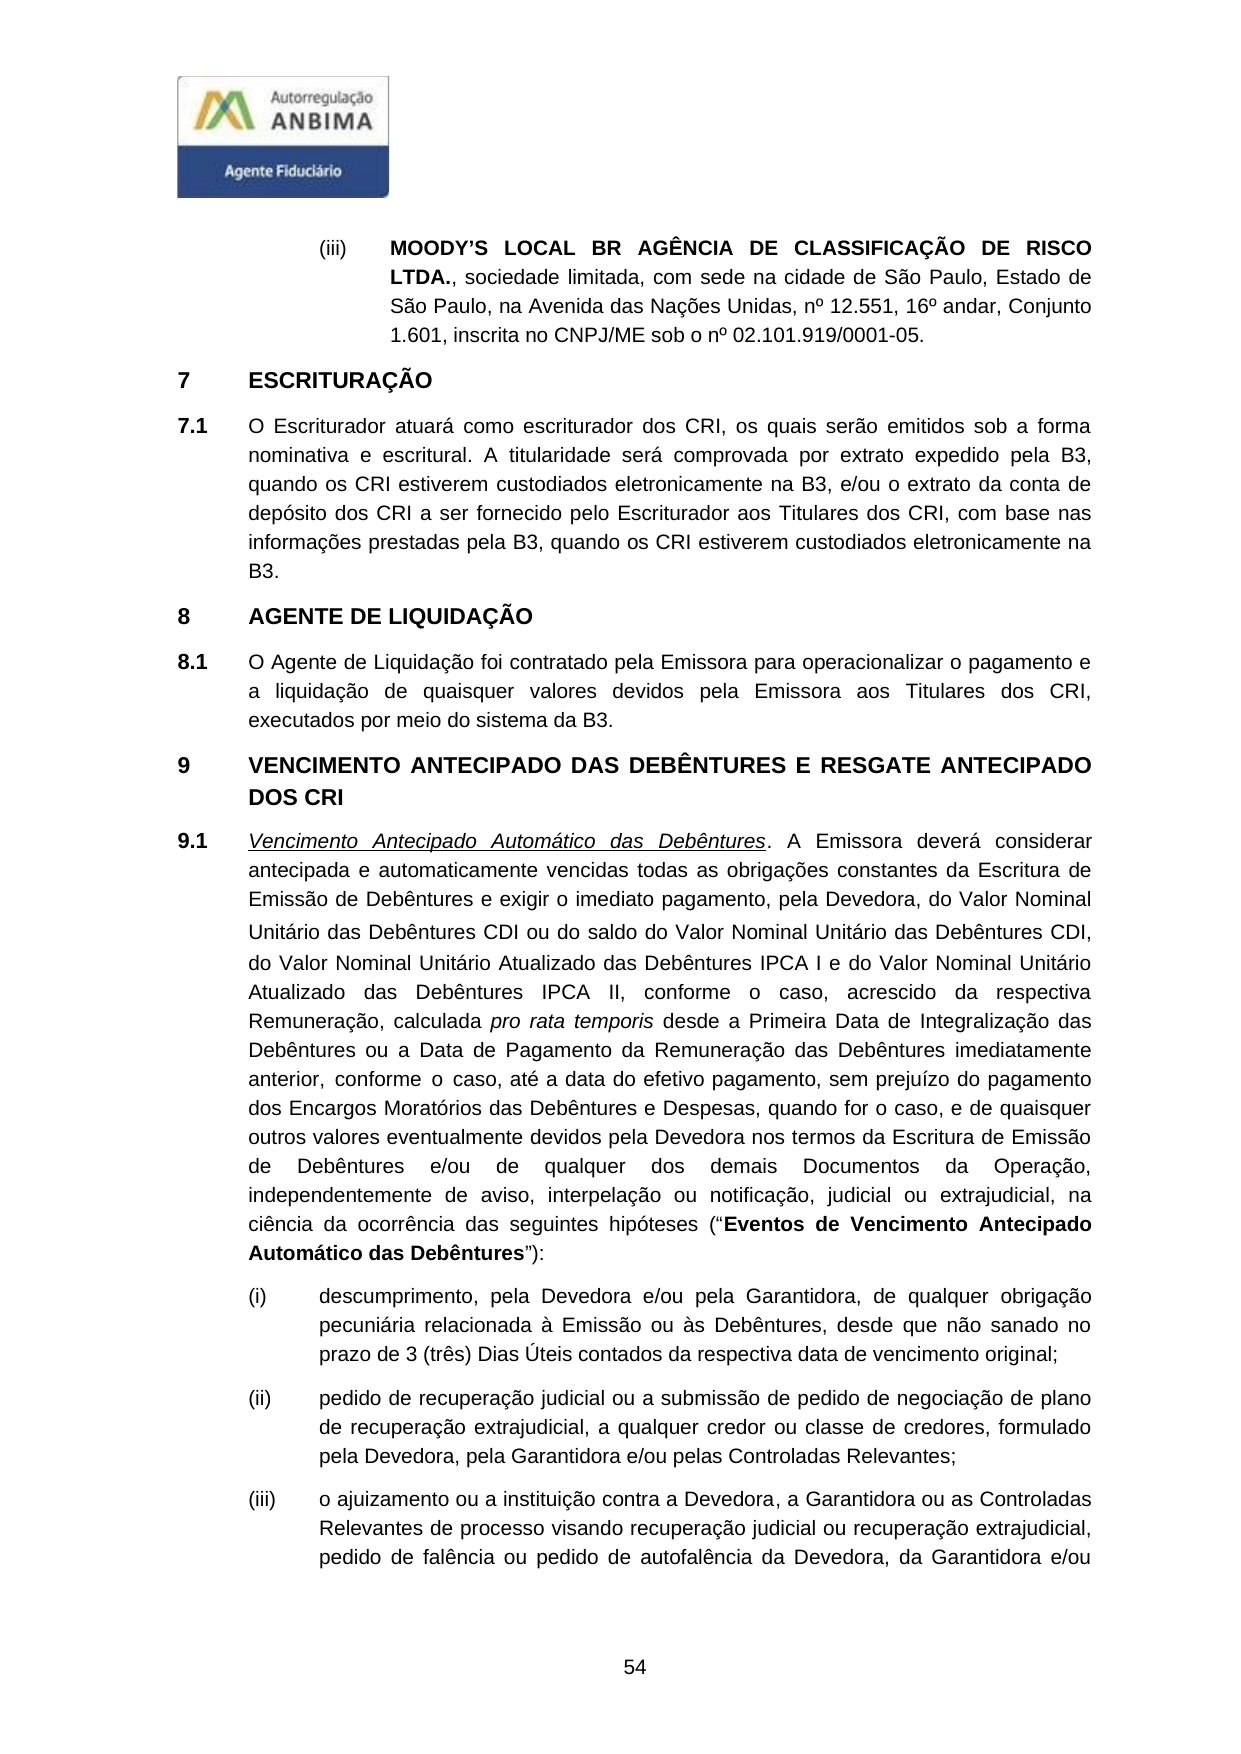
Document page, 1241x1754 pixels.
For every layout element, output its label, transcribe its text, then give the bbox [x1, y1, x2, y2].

text O Agente de Liquidação foi contratado pela Emissora para operacionalizar o pagamento e a liquidação de quaisquer valores devidos pela Emissora aos Titulares dos CRI, executados por meio do sistema da B3. [177, 649, 1092, 732]
text ESCRITURAÇÃO [177, 367, 1092, 393]
picture [177, 76, 390, 198]
text descumprimento, pela Devedora e/ou pela Garantidora, de qualquer obrigação pecuniária relacionada à Emissão ou às Debêntures, desde que não sanado no prazo de 3 (três) Dias Úteis contados da respectiva data de vencimento original; [248, 1284, 1092, 1366]
text pedido de recuperação judicial ou a submissão de pedido de negociação de plano de recuperação extrajudicial, a qualquer credor ou classe de credores, formulado pela Devedora, pela Garantidora e/ou pelas Controladas Relevantes; [248, 1386, 1092, 1467]
text AGENTE DE LIQUIDAÇÃO [177, 603, 1092, 629]
text O Escriturador atuará como escriturador dos CRI, os quais serão emitidos sob a forma nominativa e escritural. A titularidade será comprovada por extrato expedido pela B3, quando os CRI estiverem custodiados eletronicamente na B3, e/ou o extrato da conta de depósito dos CRI a ser fornecido pelo Escriturador aos Titulares dos CRI, com base nas informações prestadas pela B3, quando os CRI estiverem custodiados eletronicamente na B3. [177, 413, 1092, 583]
text Vencimento Antecipado Automático das Debêntures. A Emissora deverá considerar antecipada e automaticamente vencidas todas as obrigações constantes da Escritura de Emissão de Debêntures e exigir o imediato pagamento, pela Devedora, do Valor Nominal Unitário das Debêntures CDI ou do saldo do Valor Nominal Unitário das Debêntures CDI, do Valor Nominal Unitário Atualizado das Debêntures IPCA I e do Valor Nominal Unitário Atualizado das Debêntures IPCA II, conforme o caso, acrescido da respectiva Remuneração, calculada pro rata temporis desde a Primeira Data de Integralização das Debêntures ou a Data de Pagamento da Remuneração das Debêntures imediatamente anterior, conforme o caso, até a data do efetivo pagamento, sem prejuízo do pagamento dos Encargos Moratórios das Debêntures e Despesas, quando for o caso, e de quaisquer outros valores eventualmente devidos pela Devedora nos termos da Escritura de Emissão de Debêntures e/ou de qualquer dos demais Documentos da Operação, independentemente de aviso, interpelação ou notificação, judicial ou extrajudicial, na ciência da ocorrência das seguintes hipóteses (“Eventos de Vencimento Antecipado Automático das Debêntures”): [177, 828, 1092, 1264]
text VENCIMENTO ANTECIPADO DAS DEBÊNTURES E RESGATE ANTECIPADO DOS CRI [177, 752, 1092, 810]
text MOODY’S LOCAL BR AGÊNCIA DE CLASSIFICAÇÃO DE RISCO LTDA., sociedade limitada, com sede na cidade de São Paulo, Estado de São Paulo, na Avenida das Nações Unidas, nº 12.551, 16º andar, Conjunto 1.601, inscrita no CNPJ/ME sob o nº 02.101.919/0001-05. [319, 236, 1092, 347]
